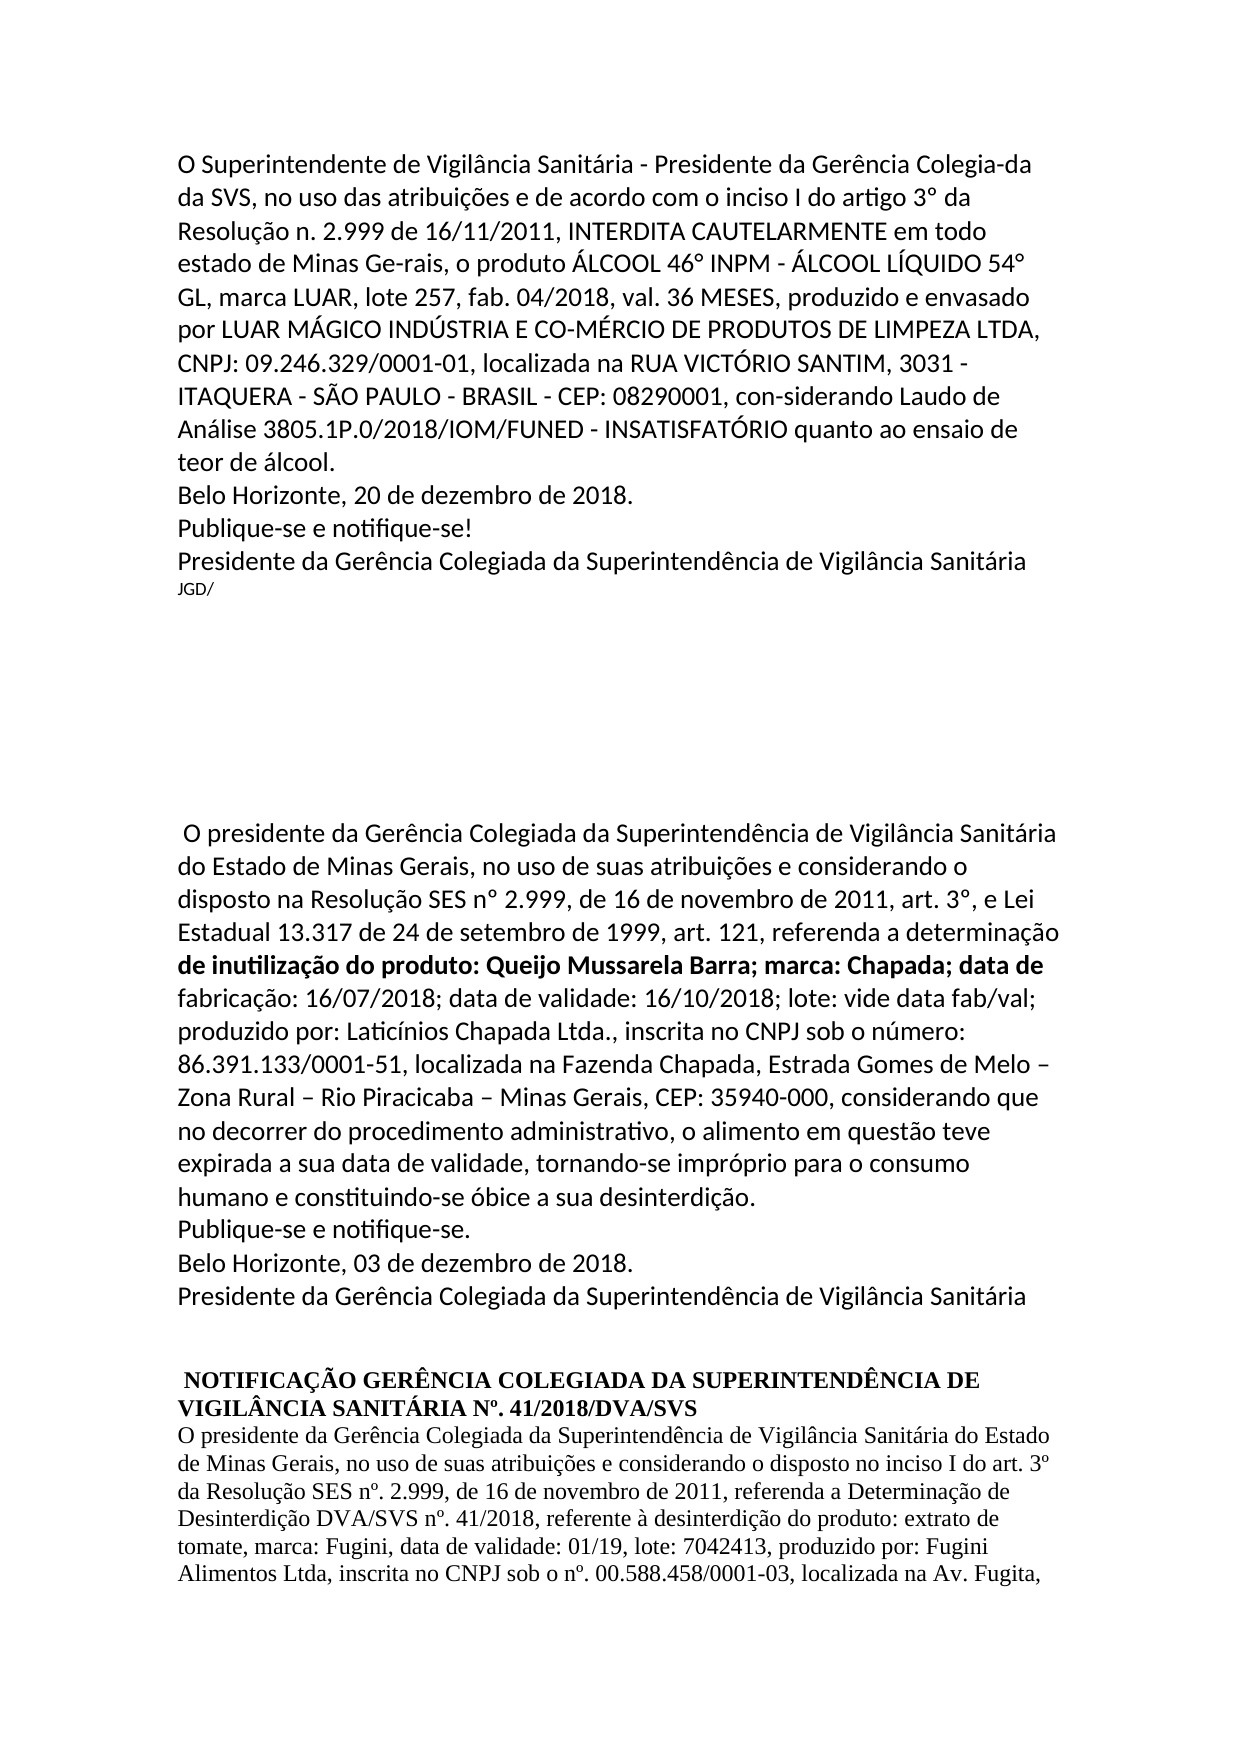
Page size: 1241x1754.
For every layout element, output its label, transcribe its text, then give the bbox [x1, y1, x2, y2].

text Publique-se e notifique-se. [177, 1213, 1063, 1246]
text JGD/ [177, 577, 1063, 600]
text Publique-se e notifique-se! [177, 511, 1063, 544]
text Belo Horizonte, 03 de dezembro de 2018. [177, 1246, 1063, 1279]
text O Superintendente de Vigilância Sanitária - Presidente da Gerência Colegia-da da SVS, no uso das atribuições e de acordo com o inciso I do artigo 3º da Resolução n. 2.999 de 16/11/2011, INTERDITA CAUTELARMENTE em todo estado de Minas Ge-rais, o produto ÁLCOOL 46° INPM - ÁLCOOL LÍQUIDO 54° GL, marca LUAR, lote 257, fab. 04/2018, val. 36 MESES, produzido e envasado por LUAR MÁGICO INDÚSTRIA E CO-MÉRCIO DE PRODUTOS DE LIMPEZA LTDA, CNPJ: 09.246.329/0001-01, localizada na RUA VICTÓRIO SANTIM, 3031 - ITAQUERA - SÃO PAULO - BRASIL - CEP: 08290001, con-siderando Laudo de Análise 3805.1P.0/2018/IOM/FUNED - INSATISFATÓRIO quanto ao ensaio de teor de álcool. [177, 148, 1063, 478]
text Presidente da Gerência Colegiada da Superintendência de Vigilância Sanitária [177, 544, 1063, 577]
text Presidente da Gerência Colegiada da Superintendência de Vigilância Sanitária [177, 1279, 1063, 1312]
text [177, 1421, 1063, 1587]
text Belo Horizonte, 20 de dezembro de 2018. [177, 478, 1063, 511]
text O presidente da Gerência Colegiada da Superintendência de Vigilância Sanitária do Estado de Minas Gerais, no uso de suas atribuições e considerando o disposto na Resolução SES nº 2.999, de 16 de novembro de 2011, art. 3º, e Lei Estadual 13.317 de 24 de setembro de 1999, art. 121, referenda a determinação de inutilização do produto: Queijo Mussarela Barra; marca: Chapada; data de fabricação: 16/07/2018; data de validade: 16/10/2018; lote: vide data fab/val; produzido por: Laticínios Chapada Ltda., inscrita no CNPJ sob o número: 86.391.133/0001-51, localizada na Fazenda Chapada, Estrada Gomes de Melo – Zona Rural – Rio Piracicaba – Minas Gerais, CEP: 35940-000, considerando que no decorrer do procedimento administrativo, o alimento em questão teve expirada a sua data de validade, tornando-se impróprio para o consumo humano e constituindo-se óbice a sua desinterdição. [177, 816, 1063, 1213]
text NOTIFICAÇÃO GERÊNCIA COLEGIADA DA SUPERINTENDÊNCIA DE VIGILÂNCIA SANITÁRIA Nº. 41/2018/DVA/SVS [177, 1366, 1063, 1421]
